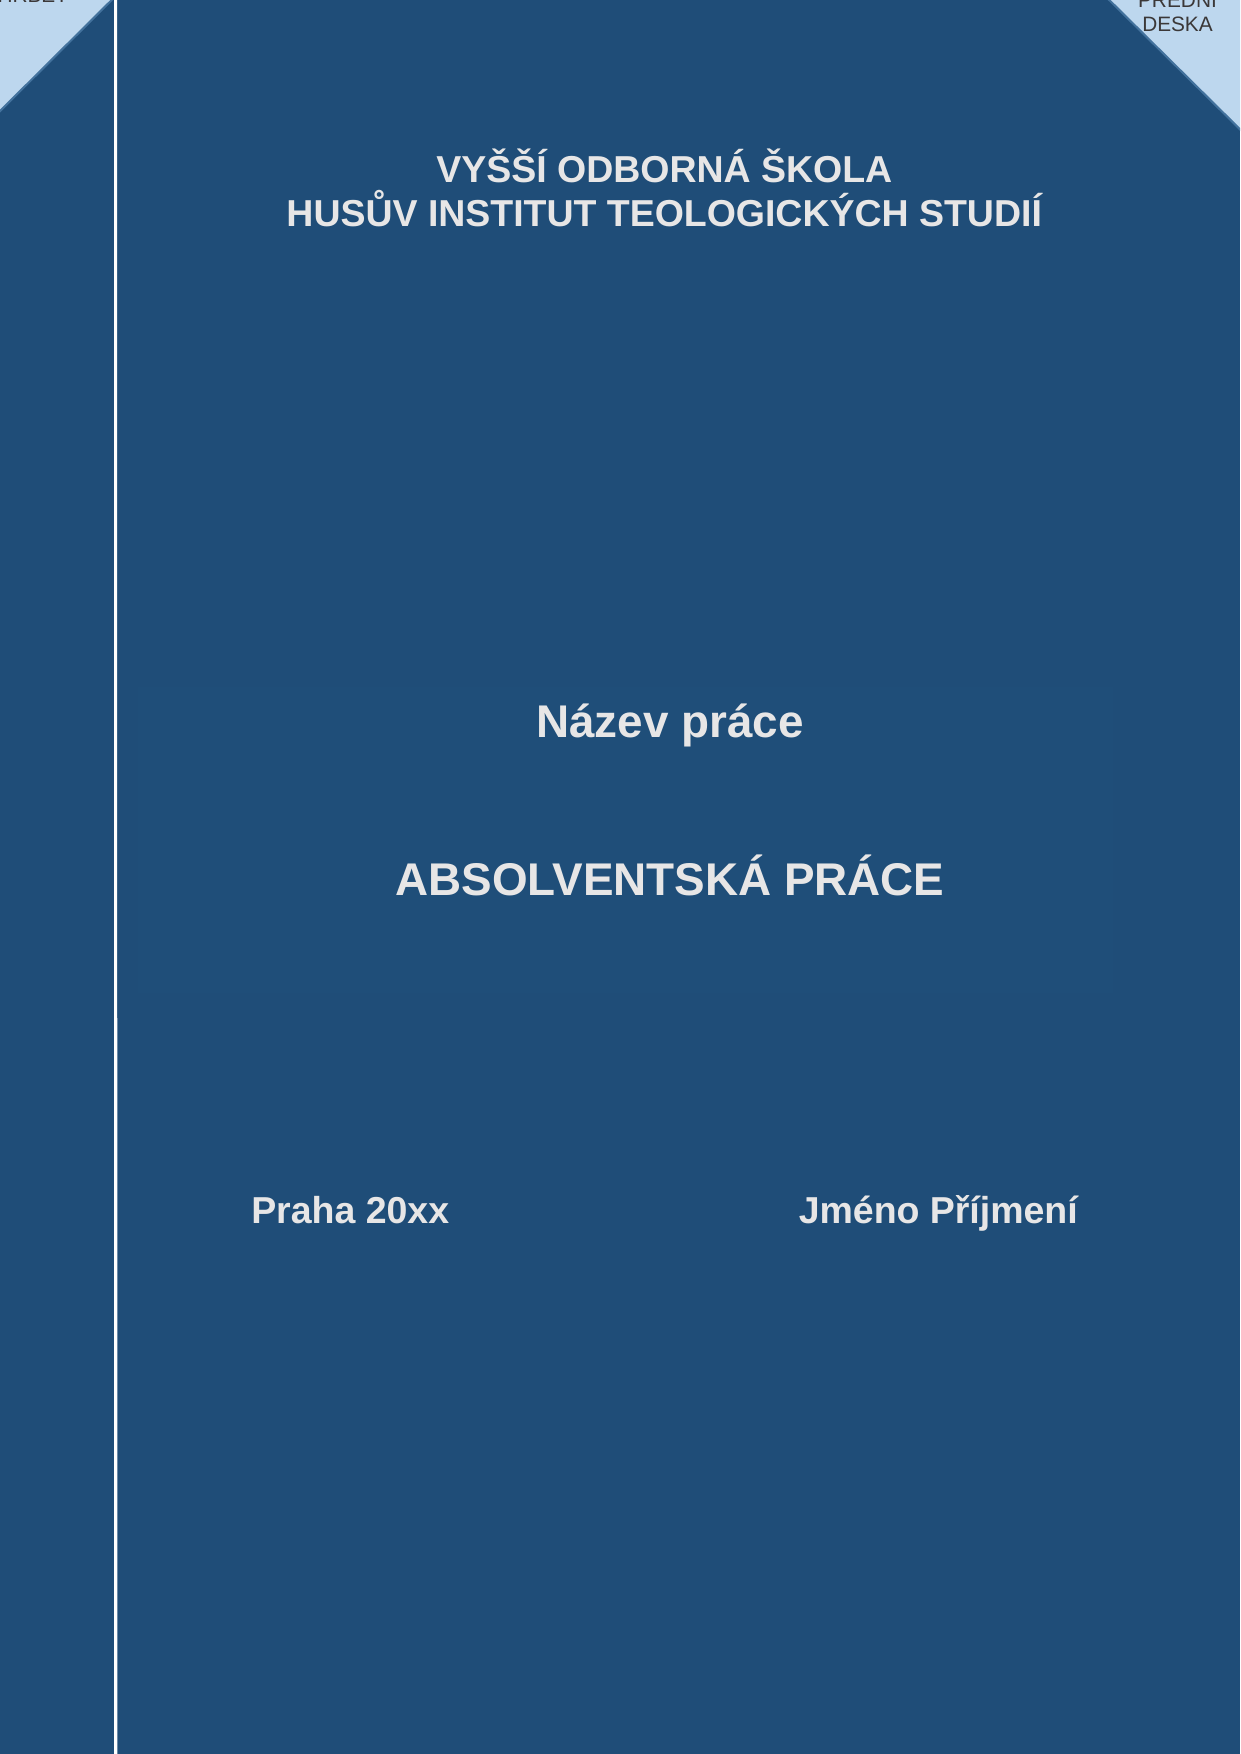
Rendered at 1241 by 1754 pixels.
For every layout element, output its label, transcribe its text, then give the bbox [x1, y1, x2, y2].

text HUSŮV INSTITUT TEOLOGICKÝCH STUDIÍ [236, 191, 1092, 234]
text Praha 20xx Jméno Příjmení [236, 1188, 1092, 1231]
text VYŠŠÍ ODBORNÁ ŠKOLA [236, 148, 1092, 191]
